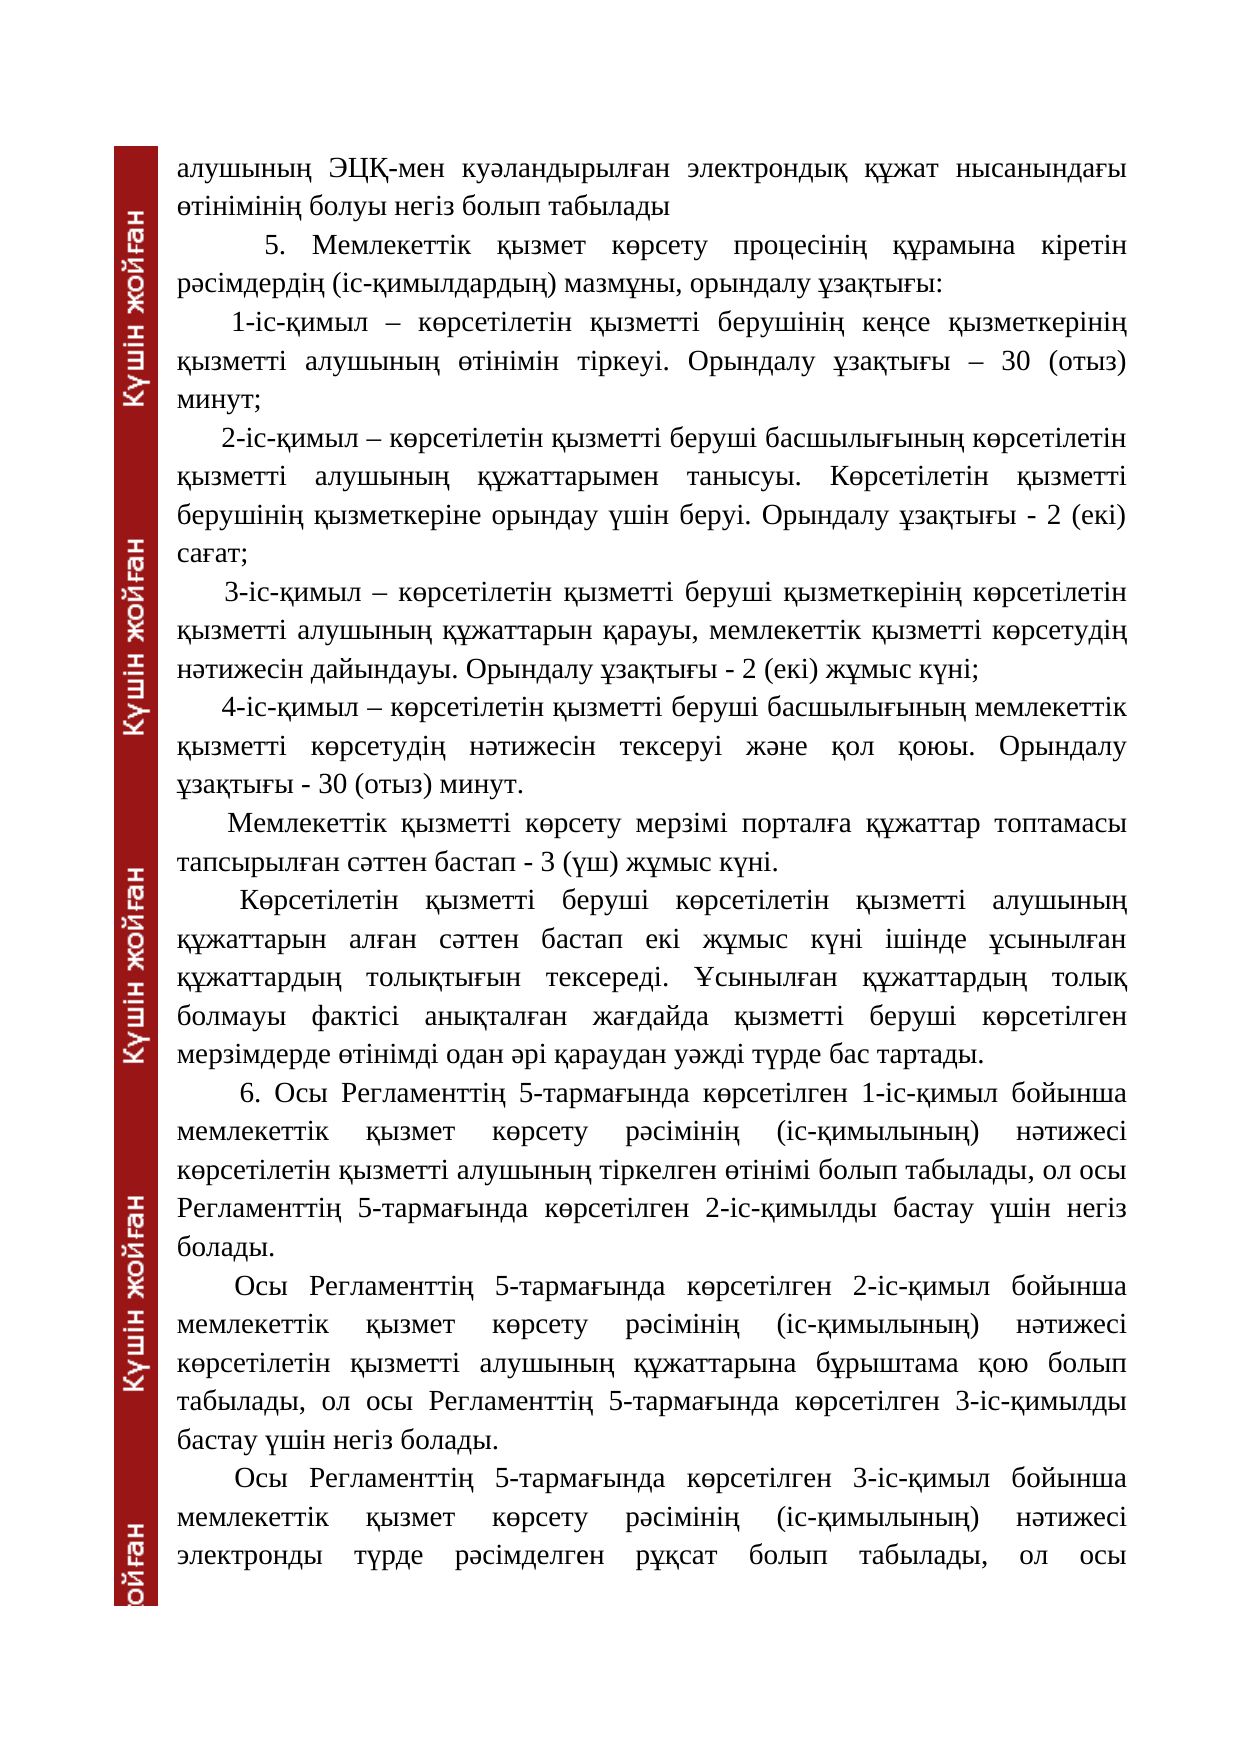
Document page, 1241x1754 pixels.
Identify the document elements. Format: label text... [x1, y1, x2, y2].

text Осы Регламенттің 5-тармағында көрсетілген 2-іс-қимыл бойынша мемлекеттік қызмет көрсету рәсімінің (іс-қимылының) нәтижесі көрсетілетін қызметті алушының құжаттарына бұрыштама қою болып табылады, ол осы Регламенттің 5-тармағында көрсетілген 3-іс-қимылды бастау үшін негіз болады. [112, 1268, 1128, 1455]
picture [114, 800, 158, 805]
picture [114, 1571, 158, 1606]
picture [114, 877, 158, 882]
text 1-іс-қимыл – көрсетілетін қызметті берушінің кеңсе қызметкерінің қызметті алушының өтінімін тіркеуі. Орындалу ұзақтығы – 30 (отыз) минут; [112, 304, 1128, 415]
text 4-іс-қимыл – көрсетілетін қызметті беруші басшылығының мемлекеттік қызметті көрсетудің нәтижесін тексеруі және қол қоюы. Орындалу ұзақтығы - 30 (отыз) минут. [112, 689, 1128, 800]
text Көрсетілетін қызметті беруші көрсетілетін қызметті алушының құжаттарын алған сәттен бастап екі жұмыс күні ішінде ұсынылған құжаттардың толықтығын тексереді. Ұсынылған құжаттардың толық болмауы фактісі анықталған жағдайда қызметті беруші көрсетілген мерзімдерде өтінімді одан әрі қараудан уәжді түрде бас тартады. [112, 882, 1128, 1070]
picture [114, 1070, 158, 1075]
picture [114, 146, 158, 150]
text 3-іс-қимыл – көрсетілетін қызметті беруші қызметкерінің көрсетілетін қызметті алушының құжаттарын қарауы, мемлекеттік қызметті көрсетудің нәтижесін дайындауы. Орындалу ұзақтығы - 2 (екі) жұмыс күні; [112, 574, 1128, 684]
picture [114, 569, 158, 574]
picture [114, 299, 158, 304]
text 2-іс-қимыл – көрсетілетін қызметті беруші басшылығының көрсетілетін қызметті алушының құжаттарымен танысуы. Көрсетілетін қызметті берушінің қызметкеріне орындау үшін беруі. Орындалу ұзақтығы - 2 (екі) сағат; [112, 420, 1128, 569]
picture [114, 222, 158, 227]
text 6. Осы Регламенттің 5-тармағында көрсетілген 1-іс-қимыл бойынша мемлекеттік қызмет көрсету рәсімінің (іс-қимылының) нәтижесі көрсетілетін қызметті алушының тіркелген өтінімі болып табылады, ол осы Регламенттің 5-тармағында көрсетілген 2-іс-қимылды бастау үшін негіз болады. [112, 1075, 1128, 1263]
picture [114, 415, 158, 420]
picture [114, 684, 158, 689]
picture [114, 1455, 158, 1460]
picture [114, 1263, 158, 1268]
text Мемлекеттік қызметті көрсету мерзімі порталға құжаттар топтамасы тапсырылған сәттен бастап - 3 (үш) жұмыс күні. [112, 805, 1128, 877]
text 5. Мемлекеттiк қызмет көрсету процесінің құрамына кіретін рәсімдердің (іс-қимылдардың) мазмұны, орындалу ұзақтығы: [112, 227, 1128, 299]
